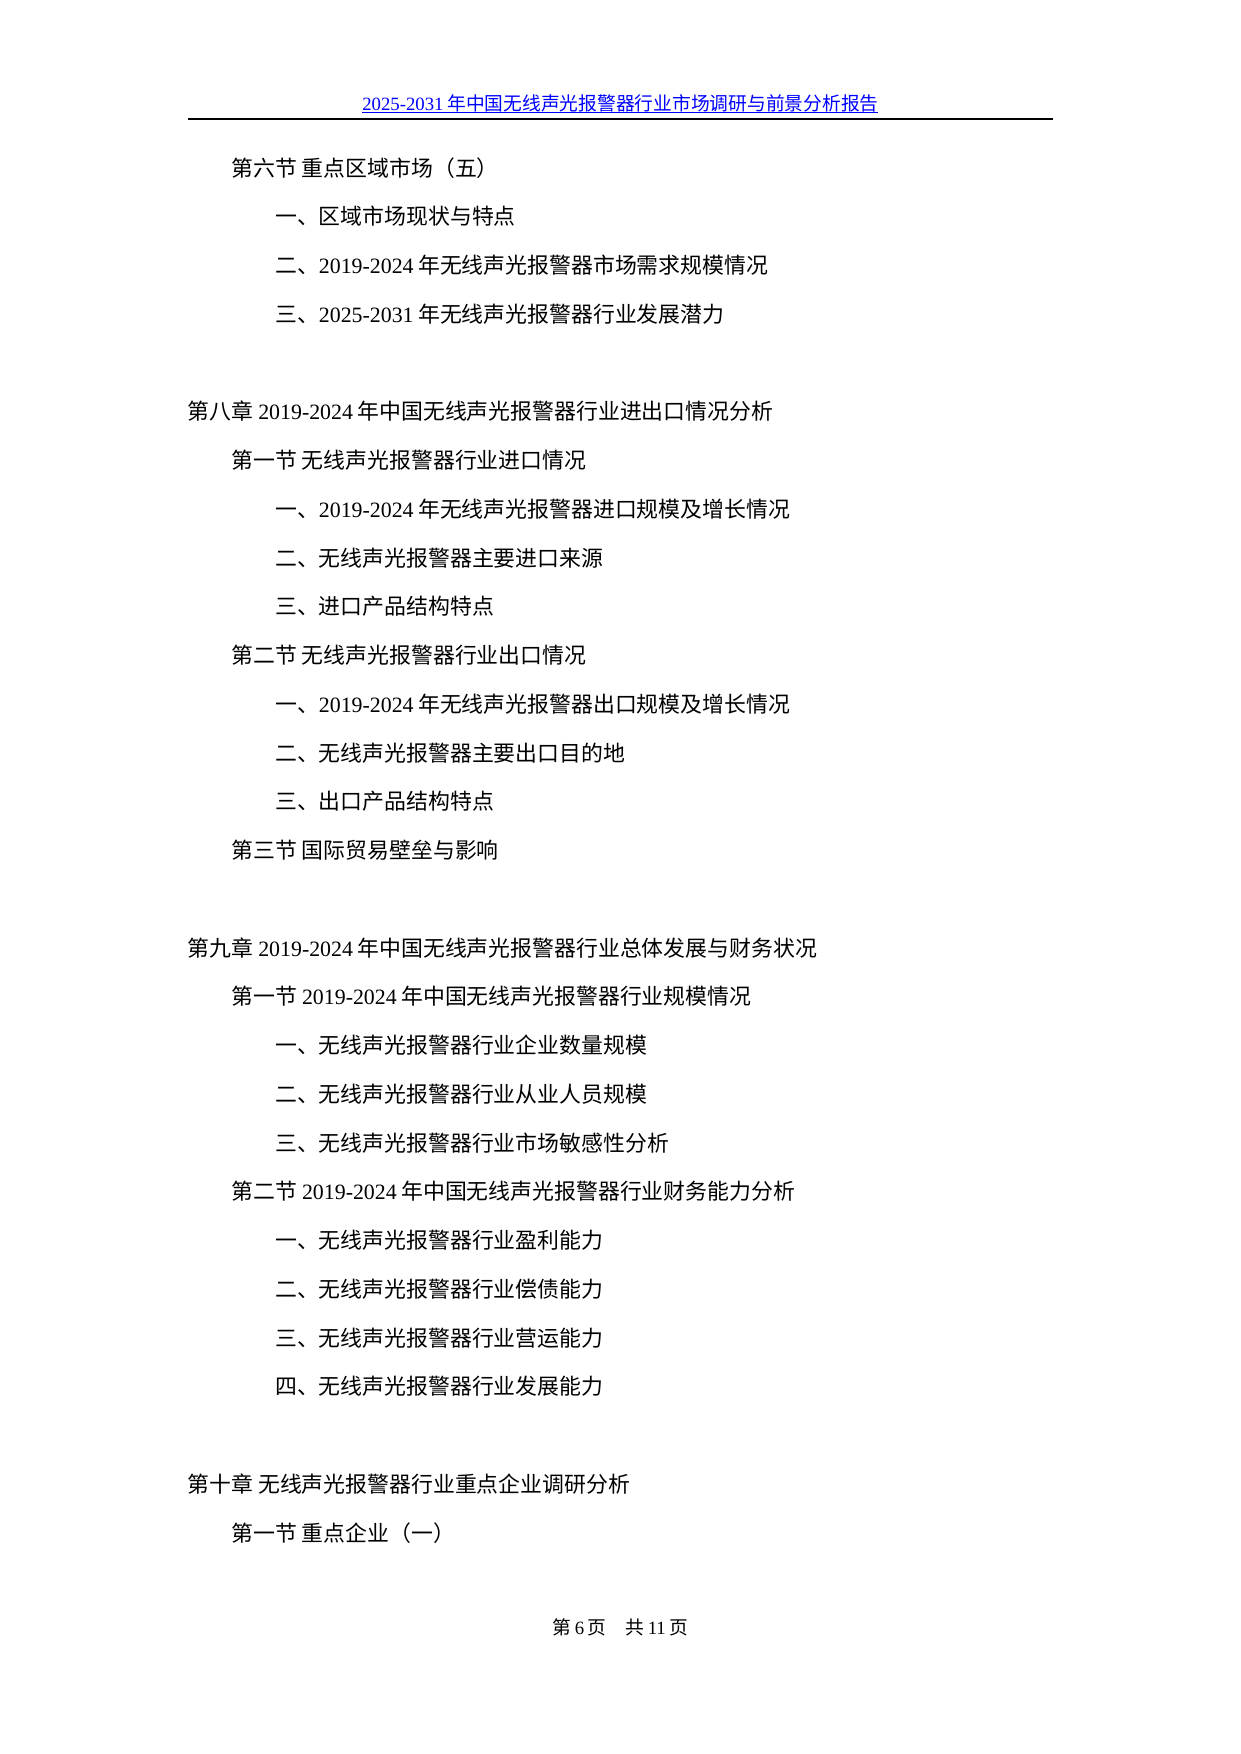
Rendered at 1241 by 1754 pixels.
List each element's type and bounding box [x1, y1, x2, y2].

text [187, 150, 1053, 1548]
